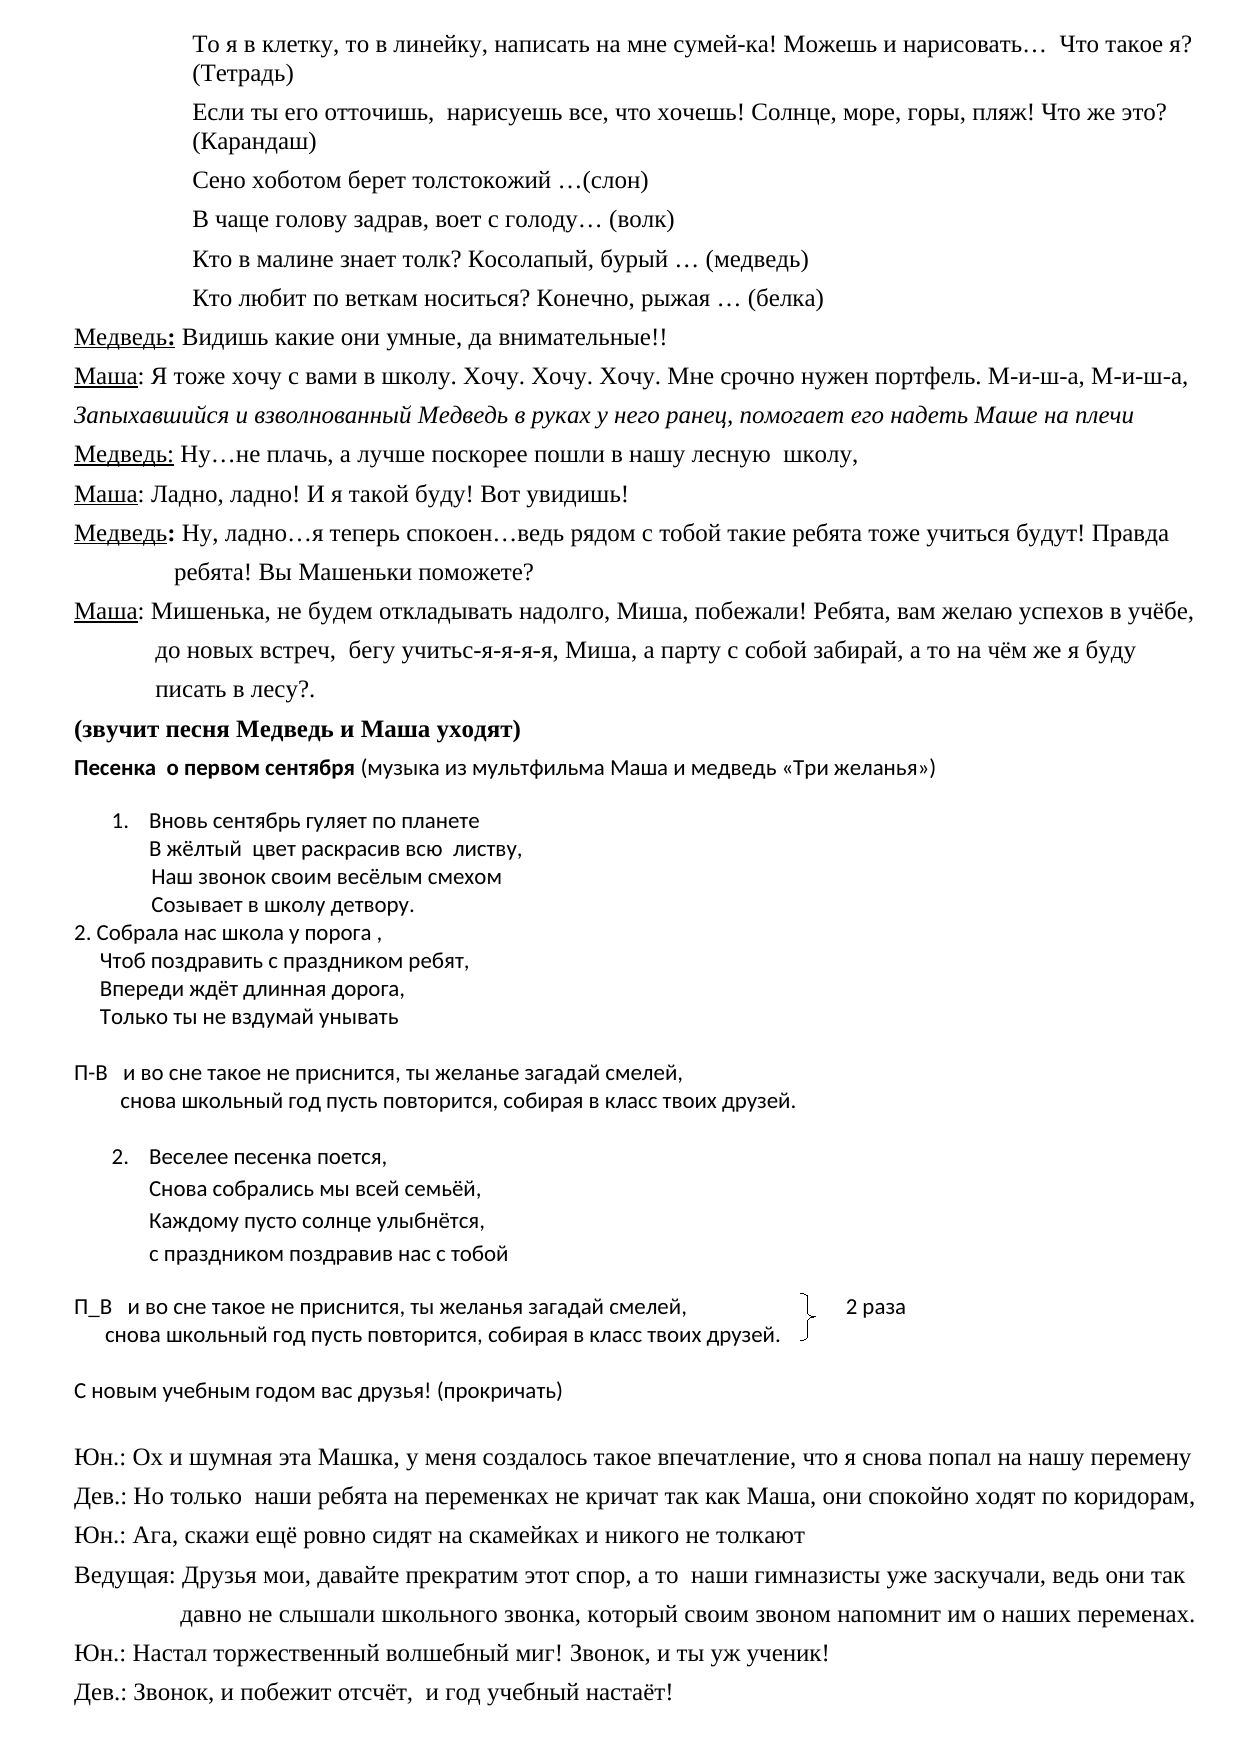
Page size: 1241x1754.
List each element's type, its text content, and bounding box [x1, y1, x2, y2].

text снова школьный год пусть повторится, собирая в класс твоих друзей. [74, 1086, 1211, 1142]
text Если ты его отточишь, нарисуешь все, что хочешь! Солнце, море, горы, пляж! Что же это? (Карандаш) [192, 97, 1211, 155]
text Наш звонок своим весёлым смехом Созывает в школу детвору. 2. Собрала нас школа у порога , Чтоб поздравить с праздником ребят, Впереди ждёт длинная дорога, Только ты не вздумай унывать П-В и во сне такое не приснится, ты желанье загадай смелей, [74, 862, 1211, 1086]
text Песенка о первом сентября (музыка из мультфильма Маша и медведь «Три желанья») [74, 753, 1211, 781]
text снова школьный год пусть повторится, собирая в класс твоих друзей. [74, 1320, 1211, 1348]
text до новых встреч, бегу учитьс-я-я-я-я, Миша, а парту с собой забирай, а то на чём же я буду [74, 635, 1211, 664]
text В жёлтый цвет раскрасив всю листву, [149, 834, 1211, 862]
text Юн.: Ага, скажи ещё ровно сидят на скамейках и никого не толкают [74, 1521, 1211, 1549]
text Кто в малине знает толк? Косолапый, бурый … (медведь) [192, 244, 1211, 272]
text В чаще голову задрав, воет с голоду… (волк) [192, 204, 1211, 233]
text С новым учебным годом вас друзья! (прокричать) [74, 1376, 1211, 1432]
text Маша: Я тоже хочу с вами в школу. Хочу. Хочу. Хочу. Мне срочно нужен портфель. М-и-ш-а, М-и-ш-а, [74, 361, 1211, 390]
text Запыхавшийся и взволнованный Медведь в руках у него ранец, помогает его надеть Маше на плечи [74, 400, 1211, 429]
text Медведь: Ну…не плачь, а лучше поскорее пошли в нашу лесную школу, [74, 439, 1211, 468]
text ребята! Вы Машеньки поможете? [74, 557, 1211, 586]
text писать в лесу?. [74, 674, 1211, 703]
text Сено хоботом берет толстокожий …(слон) [192, 165, 1211, 194]
text Юн.: Ох и шумная эта Машка, у меня создалось такое впечатление, что я снова попал на нашу перемену [74, 1442, 1211, 1471]
text Медведь: Ну, ладно…я теперь спокоен…ведь рядом с тобой такие ребята тоже учиться будут! Правда [74, 518, 1211, 547]
text (звучит песня Медведь и Маша уходят) [74, 714, 1211, 742]
text Кто любит по веткам носиться? Конечно, рыжая … (белка) [192, 283, 1211, 312]
text Дев.: Но только наши ребята на переменках не кричат так как Маша, они спокойно ходят по коридорам, [74, 1481, 1211, 1510]
text Ведущая: Друзья мои, давайте прекратим этот спор, а то наши гимназисты уже заскучали, ведь они так [74, 1560, 1211, 1588]
text давно не слышали школьного звонка, который своим звоном напомнит им о наших переменах. [74, 1599, 1211, 1628]
text Маша: Мишенька, не будем откладывать надолго, Миша, побежали! Ребята, вам желаю успехов в учёбе, [74, 596, 1211, 625]
text Дев.: Звонок, и побежит отсчёт, и год учебный настаёт! [74, 1677, 1211, 1706]
text П_В и во сне такое не приснится, ты желанья загадай смелей, 2 раза [74, 1292, 1211, 1320]
text То я в клетку, то в линейку, написать на мне сумей-ка! Можешь и нарисовать… Что такое я? (Тетрадь) [192, 29, 1211, 87]
text Маша: Ладно, ладно! И я такой буду! Вот увидишь! [74, 479, 1211, 507]
list Вновь сентябрь гуляет по планете [111, 806, 1211, 834]
text Юн.: Настал торжественный волшебный миг! Звонок, и ты уж ученик! [74, 1638, 1211, 1667]
text Медведь: Видишь какие они умные, да внимательные!! [74, 322, 1211, 351]
list Веселее песенка поется, Снова собрались мы всей семьёй, Каждому пусто солнце улыбнётся, с праздником поздравив нас с тобой [111, 1142, 1211, 1267]
